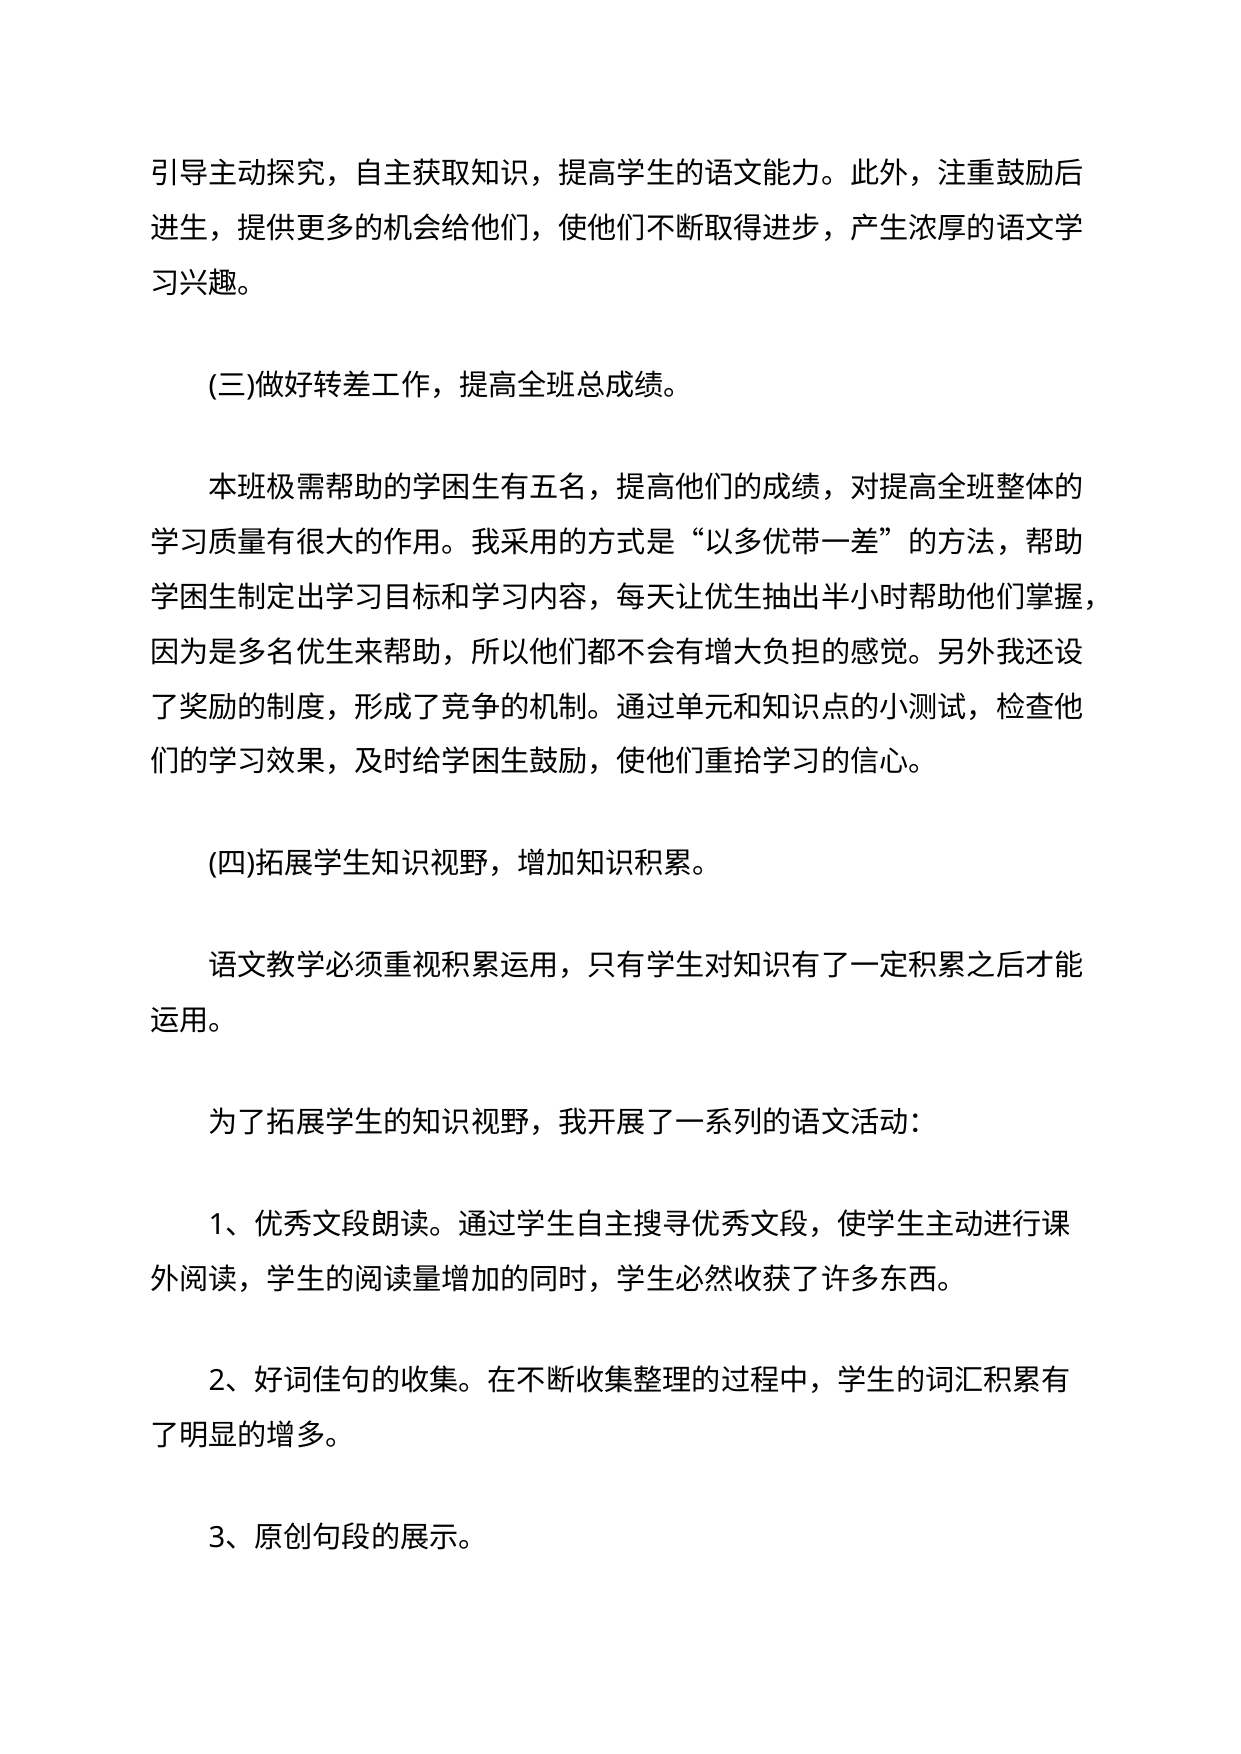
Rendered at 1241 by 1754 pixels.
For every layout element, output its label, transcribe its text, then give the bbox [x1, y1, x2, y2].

text (四)拓展学生知识视野，增加知识积累。 [150, 840, 1090, 882]
text (三)做好转差工作，提高全班总成绩。 [150, 362, 1090, 404]
text 3、原创句段的展示。 [150, 1514, 1090, 1556]
text 为了拓展学生的知识视野，我开展了一系列的语文活动： [150, 1098, 1090, 1141]
text 2、好词佳句的收集。在不断收集整理的过程中，学生的词汇积累有了明显的增多。 [150, 1357, 1090, 1454]
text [150, 150, 1090, 302]
text 本班极需帮助的学困生有五名，提高他们的成绩，对提高全班整体的学习质量有很大的作用。我采用的方式是“以多优带一差”的方法，帮助学困生制定出学习目标和学习内容，每天让优生抽出半小时帮助他们掌握，因为是多名优生来帮助，所以他们都不会有增大负担的感觉。另外我还设了奖励的制度，形成了竞争的机制。通过单元和知识点的小测试，检查他们的学习效果，及时给学困生鼓励，使他们重拾学习的信心。 [150, 463, 1090, 780]
text 1、优秀文段朗读。通过学生自主搜寻优秀文段，使学生主动进行课外阅读，学生的阅读量增加的同时，学生必然收获了许多东西。 [150, 1200, 1090, 1297]
text 语文教学必须重视积累运用，只有学生对知识有了一定积累之后才能运用。 [150, 942, 1090, 1039]
